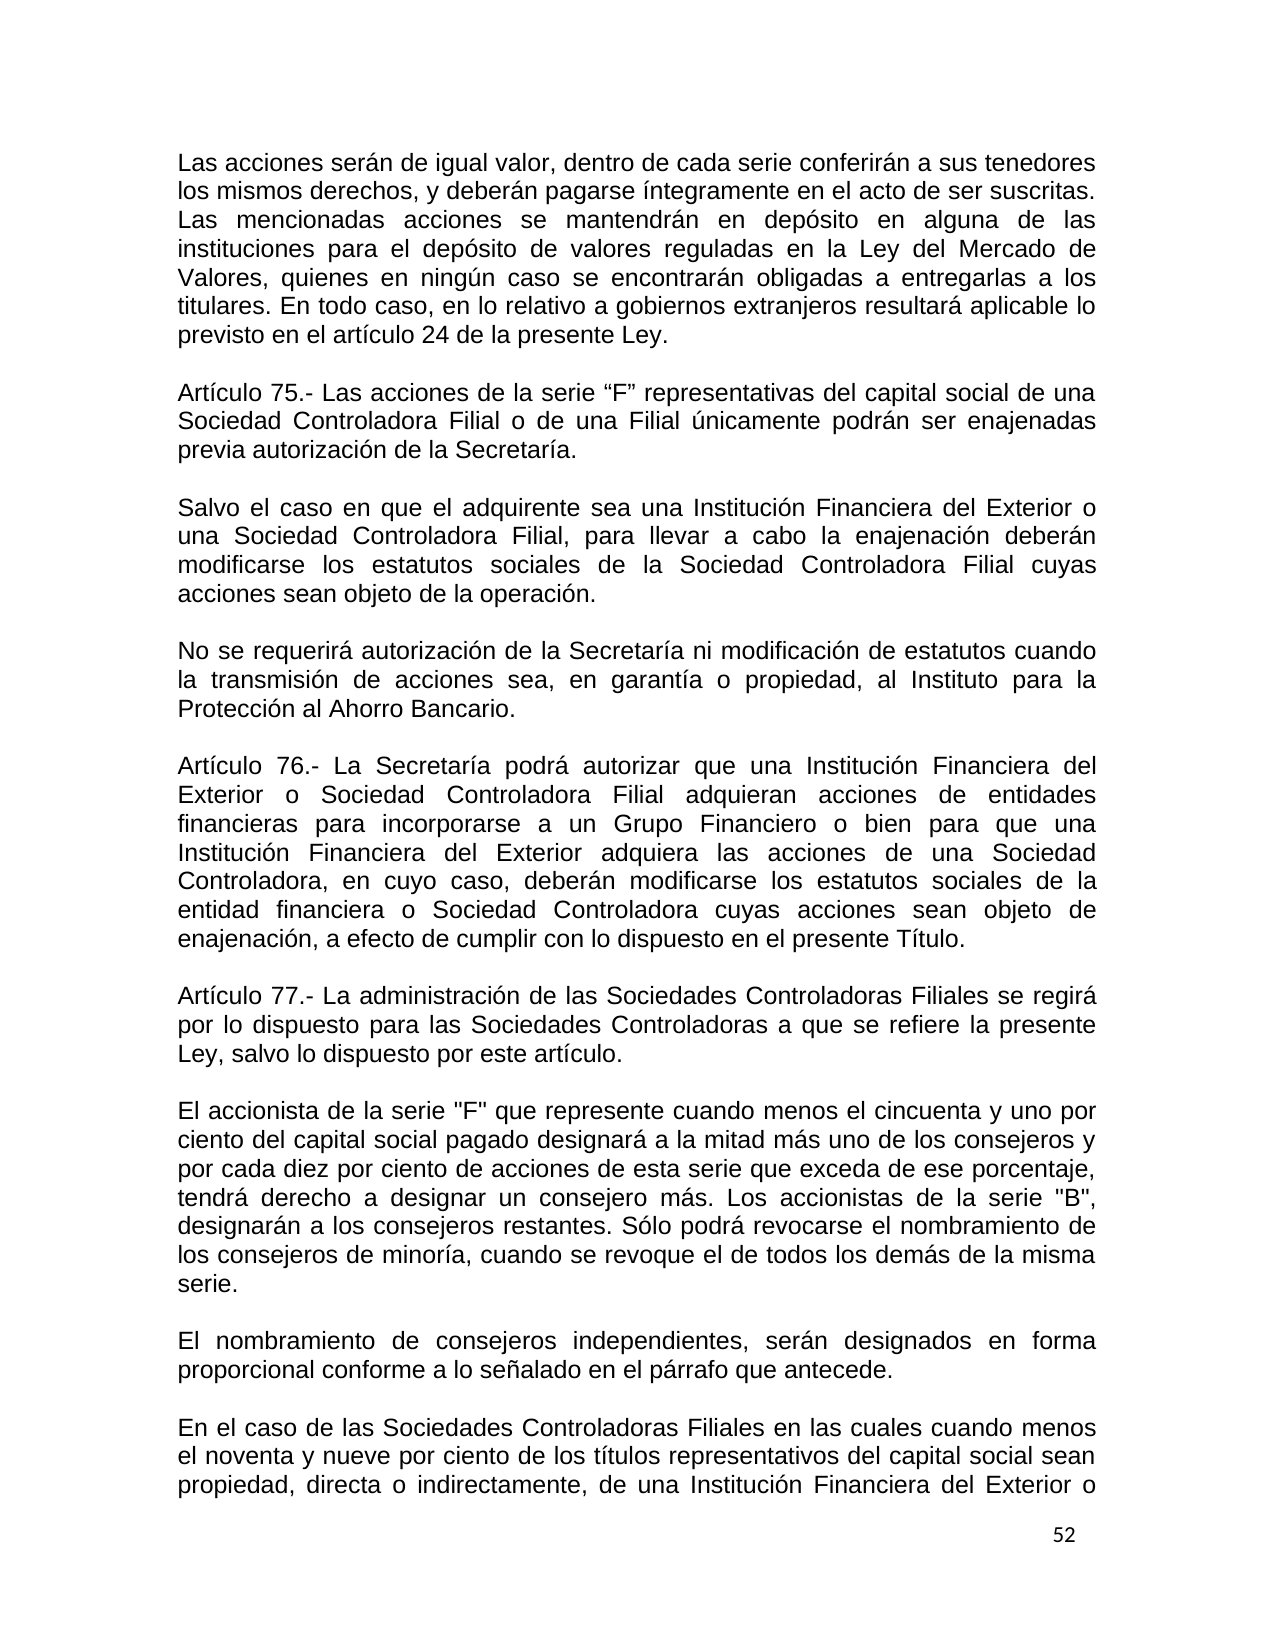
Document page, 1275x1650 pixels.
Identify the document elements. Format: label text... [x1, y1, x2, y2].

text Artículo 77.- La administración de las Sociedades Controladoras Filiales se regirá por lo dispuesto para las Sociedades Controladoras a que se refiere la presente Ley, salvo lo dispuesto por este artículo. [177, 981, 1098, 1068]
text El nombramiento de consejeros independientes, serán designados en forma proporcional conforme a lo señalado en el párrafo que antecede. [177, 1326, 1098, 1384]
text El accionista de la serie "F" que represente cuando menos el cincuenta y uno por ciento del capital social pagado designará a la mitad más uno de los consejeros y por cada diez por ciento de acciones de esta serie que exceda de ese porcentaje, tendrá derecho a designar un consejero más. Los accionistas de la serie "B", designarán a los consejeros restantes. Sólo podrá revocarse el nombramiento de los consejeros de minoría, cuando se revoque el de todos los demás de la misma serie. [177, 1096, 1098, 1298]
text Artículo 76.- La Secretaría podrá autorizar que una Institución Financiera del Exterior o Sociedad Controladora Filial adquieran acciones de entidades financieras para incorporarse a un Grupo Financiero o bien para que una Institución Financiera del Exterior adquiera las acciones de una Sociedad Controladora, en cuyo caso, deberán modificarse los estatutos sociales de la entidad financiera o Sociedad Controladora cuyas acciones sean objeto de enajenación, a efecto de cumplir con lo dispuesto en el presente Título. [177, 751, 1098, 953]
text Las acciones serán de igual valor, dentro de cada serie conferirán a sus tenedores los mismos derechos, y deberán pagarse íntegramente en el acto de ser suscritas. Las mencionadas acciones se mantendrán en depósito en alguna de las instituciones para el depósito de valores reguladas en la Ley del Mercado de Valores, quienes en ningún caso se encontrarán obligadas a entregarlas a los titulares. En todo caso, en lo relativo a gobiernos extranjeros resultará aplicable lo previsto en el artículo 24 de la presente Ley. [177, 148, 1098, 349]
text No se requerirá autorización de la Secretaría ni modificación de estatutos cuando la transmisión de acciones sea, en garantía o propiedad, al Instituto para la Protección al Ahorro Bancario. [177, 636, 1098, 723]
text Artículo 75.- Las acciones de la serie “F” representativas del capital social de una Sociedad Controladora Filial o de una Filial únicamente podrán ser enajenadas previa autorización de la Secretaría. [177, 378, 1098, 464]
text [177, 1413, 1098, 1499]
text Salvo el caso en que el adquirente sea una Institución Financiera del Exterior o una Sociedad Controladora Filial, para llevar a cabo la enajenación deberán modificarse los estatutos sociales de la Sociedad Controladora Filial cuyas acciones sean objeto de la operación. [177, 493, 1098, 608]
